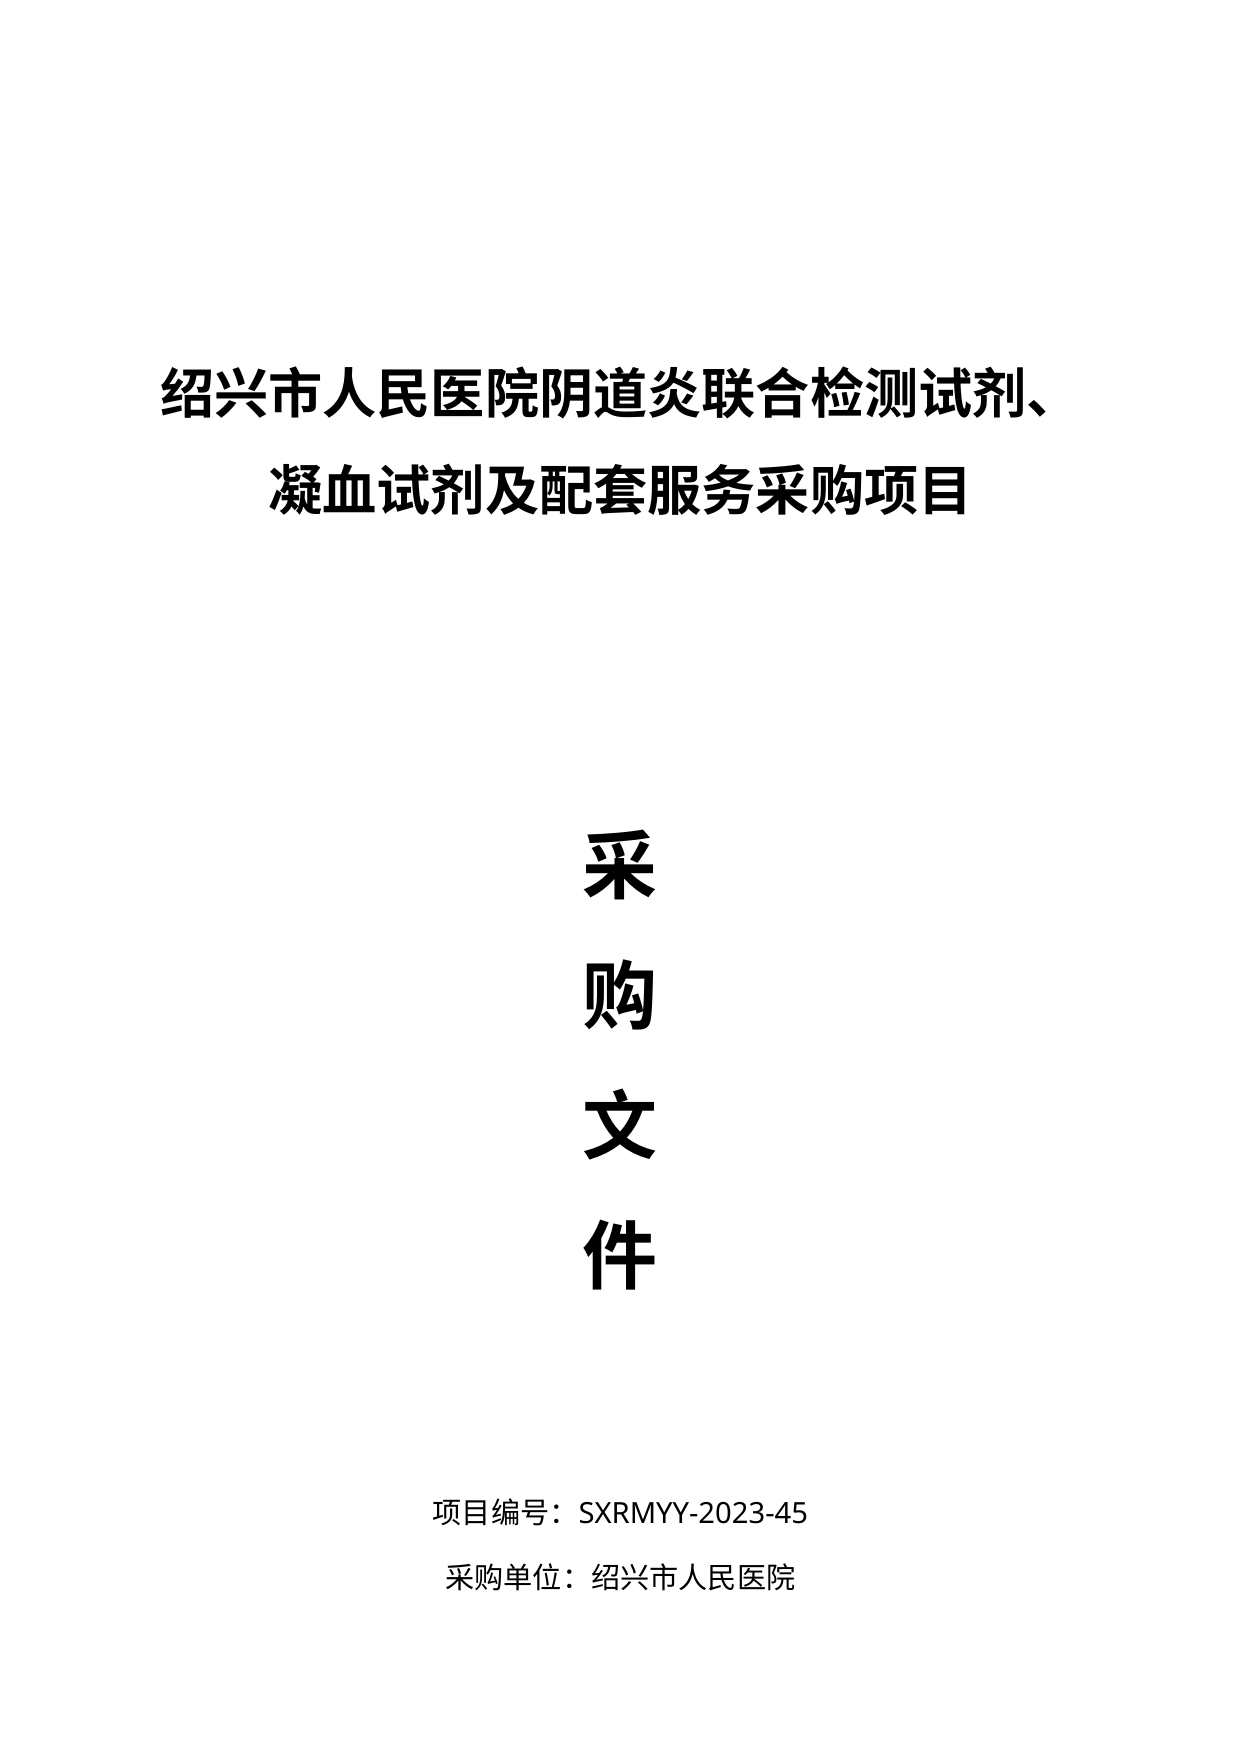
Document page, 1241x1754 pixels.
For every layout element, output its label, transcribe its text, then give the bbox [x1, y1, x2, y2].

text 文 [142, 1056, 1098, 1186]
text 件 [142, 1186, 1098, 1316]
text 购 [142, 926, 1098, 1056]
text 项目编号：SXRMYY-2023-45 [142, 1478, 1098, 1543]
text 绍兴市人民医院阴道炎联合检测试剂、凝血试剂及配套服务采购项目 [142, 341, 1098, 536]
text 采 [142, 796, 1098, 926]
text 采购单位：绍兴市人民医院 [142, 1543, 1098, 1608]
